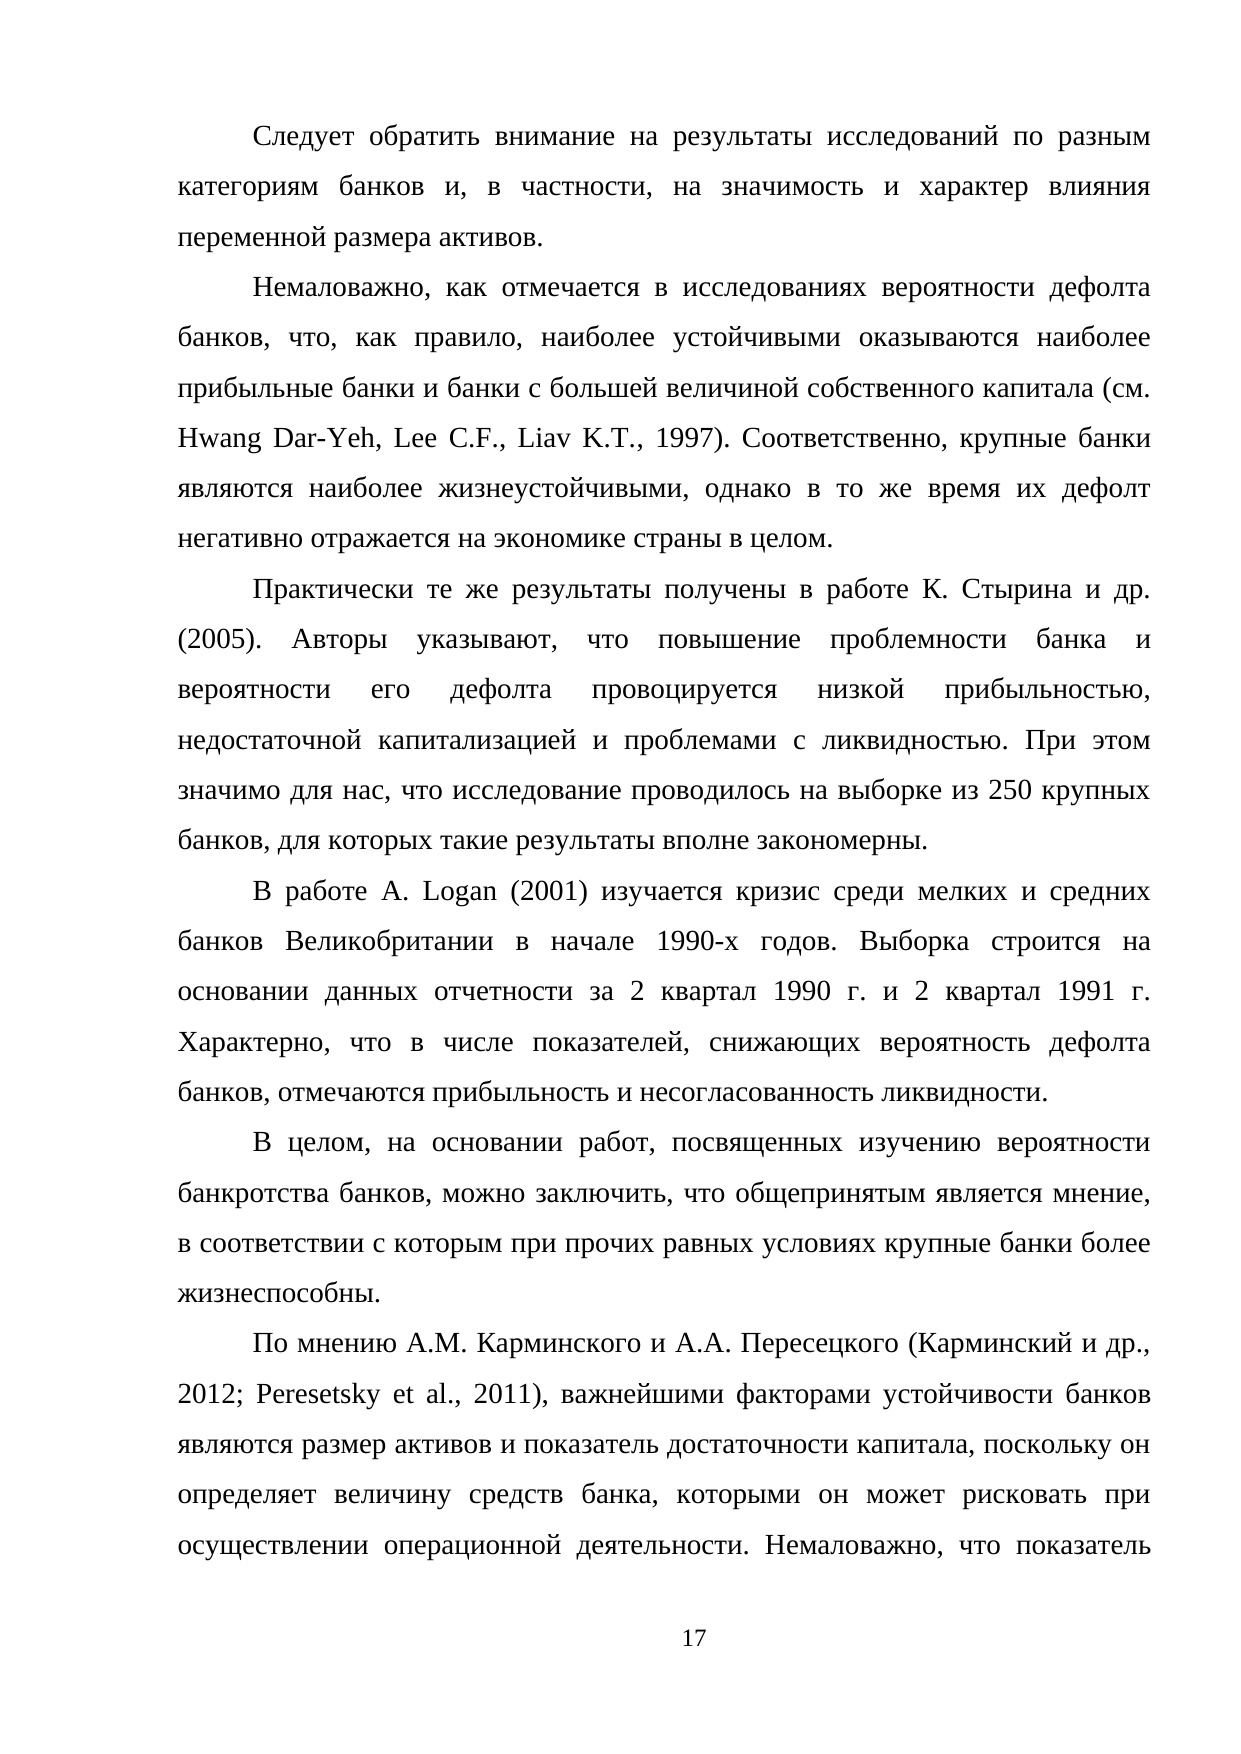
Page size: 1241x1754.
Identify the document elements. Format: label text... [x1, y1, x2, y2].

text Практически те же результаты получены в работе К. Стырина и др. (2005). Авторы указывают, что повышение проблемности банка и вероятности его дефолта провоцируется низкой прибыльностью, недостаточной капитализацией и проблемами с ликвидностью. При этом значимо для нас, что исследование проводилось на выборке из 250 крупных банков, для которых такие результаты вполне закономерны. [177, 571, 1152, 856]
text В работе A. Logan (2001) изучается кризис среди мелких и средних банков Великобритании в начале 1990-х годов. Выборка строится на основании данных отчетности за 2 квартал 1990 г. и 2 квартал 1991 г. Характерно, что в числе показателей, снижающих вероятность дефолта банков, отмечаются прибыльность и несогласованность ликвидности. [177, 873, 1152, 1108]
text Немаловажно, как отмечается в исследованиях вероятности дефолта банков, что, как правило, наиболее устойчивыми оказываются наиболее прибыльные банки и банки с большей величиной собственного капитала (см. Hwang Dar-Yeh, Lee C.F., Liav K.T., 1997). Соответственно, крупные банки являются наиболее жизнеустойчивыми, однако в то же время их дефолт негативно отражается на экономике страны в целом. [177, 269, 1152, 554]
text Следует обратить внимание на результаты исследований по разным категориям банков и, в частности, на значимость и характер влияния переменной размера активов. [177, 118, 1152, 252]
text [177, 1326, 1152, 1560]
text В целом, на основании работ, посвященных изучению вероятности банкротства банков, можно заключить, что общепринятым является мнение, в соответствии с которым при прочих равных условиях крупные банки более жизнеспособны. [177, 1124, 1152, 1309]
